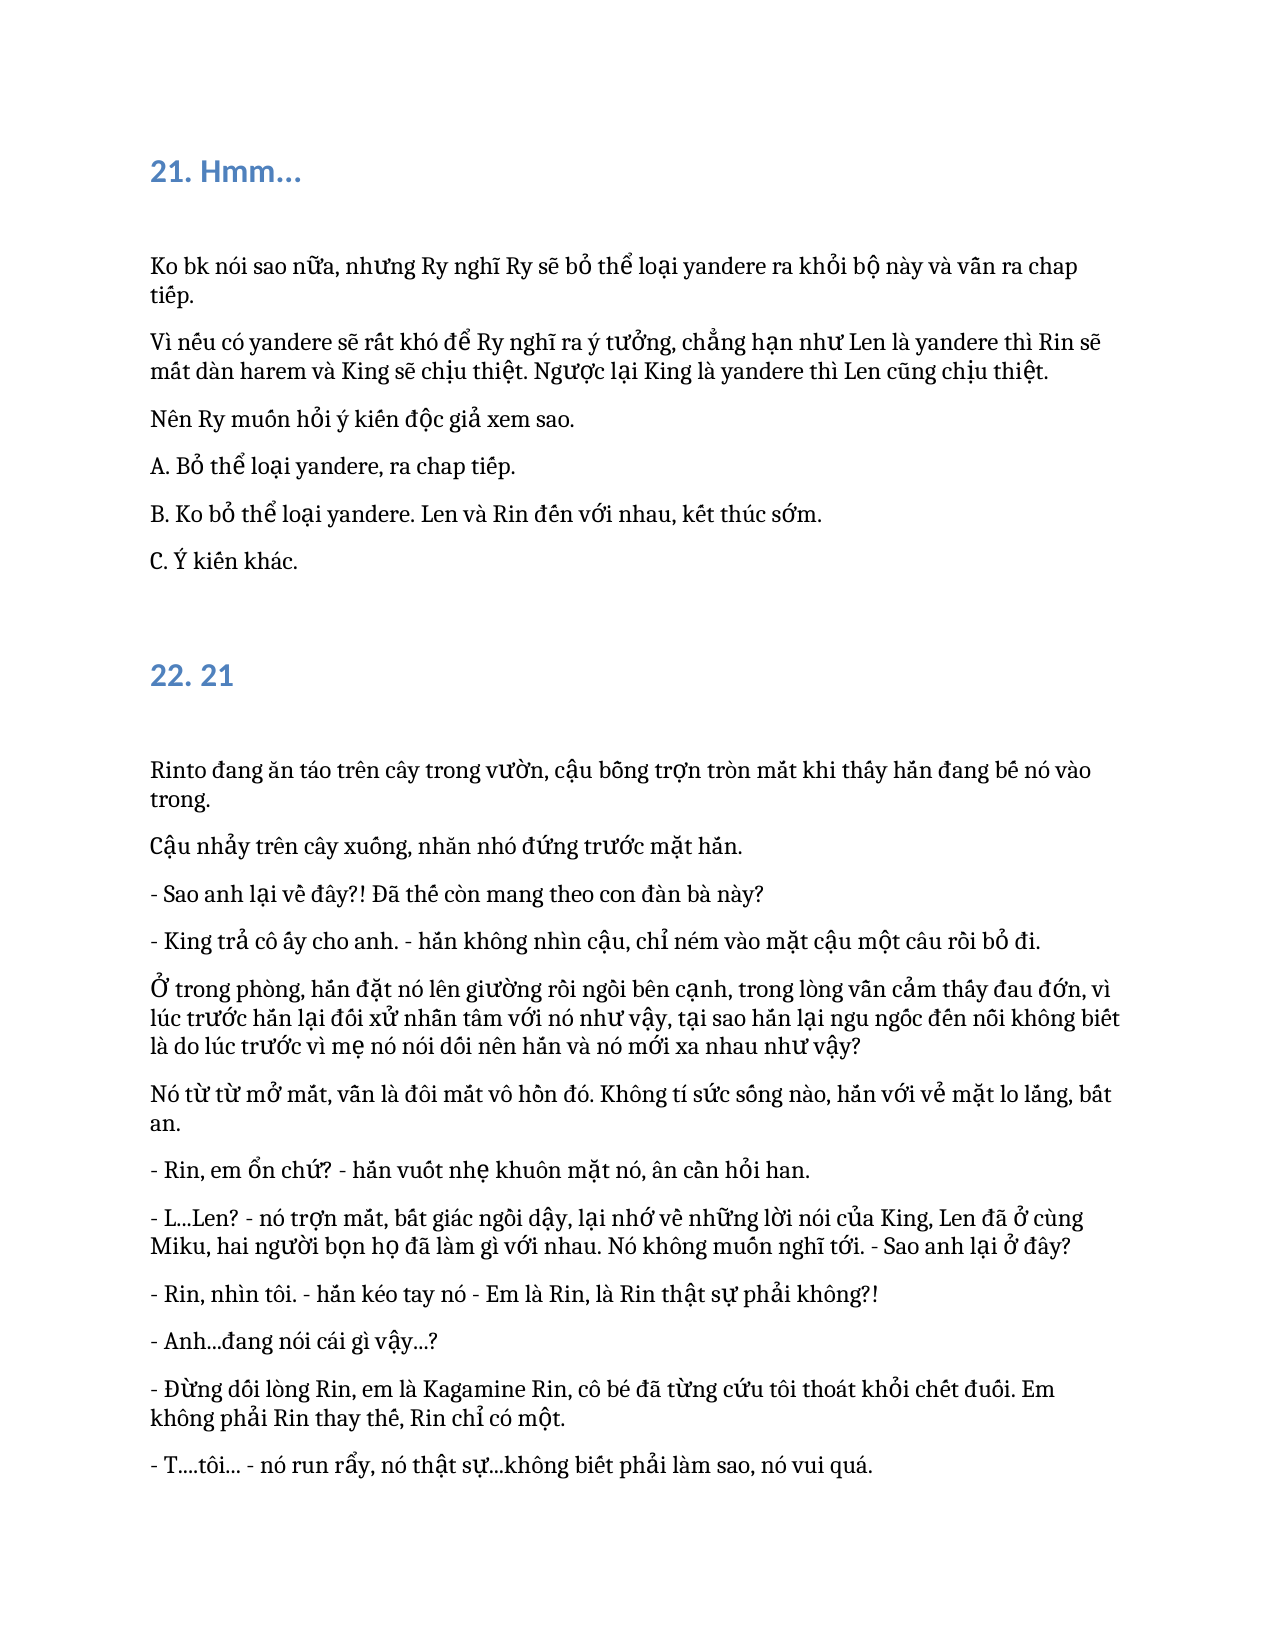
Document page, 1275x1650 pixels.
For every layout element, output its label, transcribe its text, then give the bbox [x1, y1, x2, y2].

text - King trả cô ấy cho anh. - hắn không nhìn cậu, chỉ ném vào mặt cậu một câu rồi bỏ đi. [150, 927, 1125, 956]
text Rinto đang ăn táo trên cây trong vườn, cậu bỗng trợn tròn mắt khi thấy hắn đang bế nó vào trong. [150, 698, 1125, 813]
text - Rin, em ổn chứ? - hắn vuốt nhẹ khuôn mặt nó, ân cần hỏi han. [150, 1156, 1125, 1185]
text - Đừng dối lòng Rin, em là Kagamine Rin, cô bé đã từng cứu tôi thoát khỏi chết đuối. Em không phải Rin thay thế, Rin chỉ có một. [150, 1375, 1125, 1432]
text Nó từ từ mở mắt, vẫn là đôi mắt vô hồn đó. Không tí sức sống nào, hắn với vẻ mặt lo lắng, bất an. [150, 1080, 1125, 1137]
text Vì nếu có yandere sẽ rất khó để Ry nghĩ ra ý tưởng, chẳng hạn như Len là yandere thì Rin sẽ mất dàn harem và King sẽ chịu thiệt. Ngược lại King là yandere thì Len cũng chịu thiệt. [150, 328, 1125, 386]
text Nên Ry muốn hỏi ý kiến độc giả xem sao. [150, 404, 1125, 433]
text Cậu nhảy trên cây xuống, nhăn nhó đứng trước mặt hắn. [150, 832, 1125, 861]
text Ở trong phòng, hắn đặt nó lên giường rồi ngồi bên cạnh, trong lòng vẫn cảm thấy đau đớn, vì lúc trước hắn lại đối xử nhẫn tâm với nó như vậy, tại sao hắn lại ngu ngốc đến nỗi không biết là do lúc trước vì mẹ nó nói dối nên hắn và nó mới xa nhau như vậy? [150, 975, 1125, 1061]
text - Rin, nhìn tôi. - hắn kéo tay nó - Em là Rin, là Rin thật sự phải không?! [150, 1280, 1125, 1308]
subtitle 22. 21 [150, 654, 1125, 695]
text - Sao anh lại về đây?! Đã thế còn mang theo con đàn bà này? [150, 880, 1125, 908]
text - Anh...đang nói cái gì vậy...? [150, 1327, 1125, 1356]
text - L...Len? - nó trợn mắt, bất giác ngồi dậy, lại nhớ về những lời nói của King, Len đã ở cùng Miku, hai người bọn họ đã làm gì với nhau. Nó không muốn nghĩ tới. - Sao anh lại ở đây? [150, 1203, 1125, 1261]
text A. Bỏ thể loại yandere, ra chap tiếp. [150, 452, 1125, 481]
text B. Ko bỏ thể loại yandere. Len và Rin đến với nhau, kết thúc sớm. [150, 499, 1125, 528]
text Ko bk nói sao nữa, nhưng Ry nghĩ Ry sẽ bỏ thể loại yandere ra khỏi bộ này và vẫn ra chap tiếp. [150, 194, 1125, 309]
subtitle 21. Hmm... [150, 150, 1125, 191]
text C. Ý kiến khác. [150, 547, 1125, 633]
text - T....tôi... - nó run rẩy, nó thật sự...không biết phải làm sao, nó vui quá. [150, 1451, 1125, 1480]
